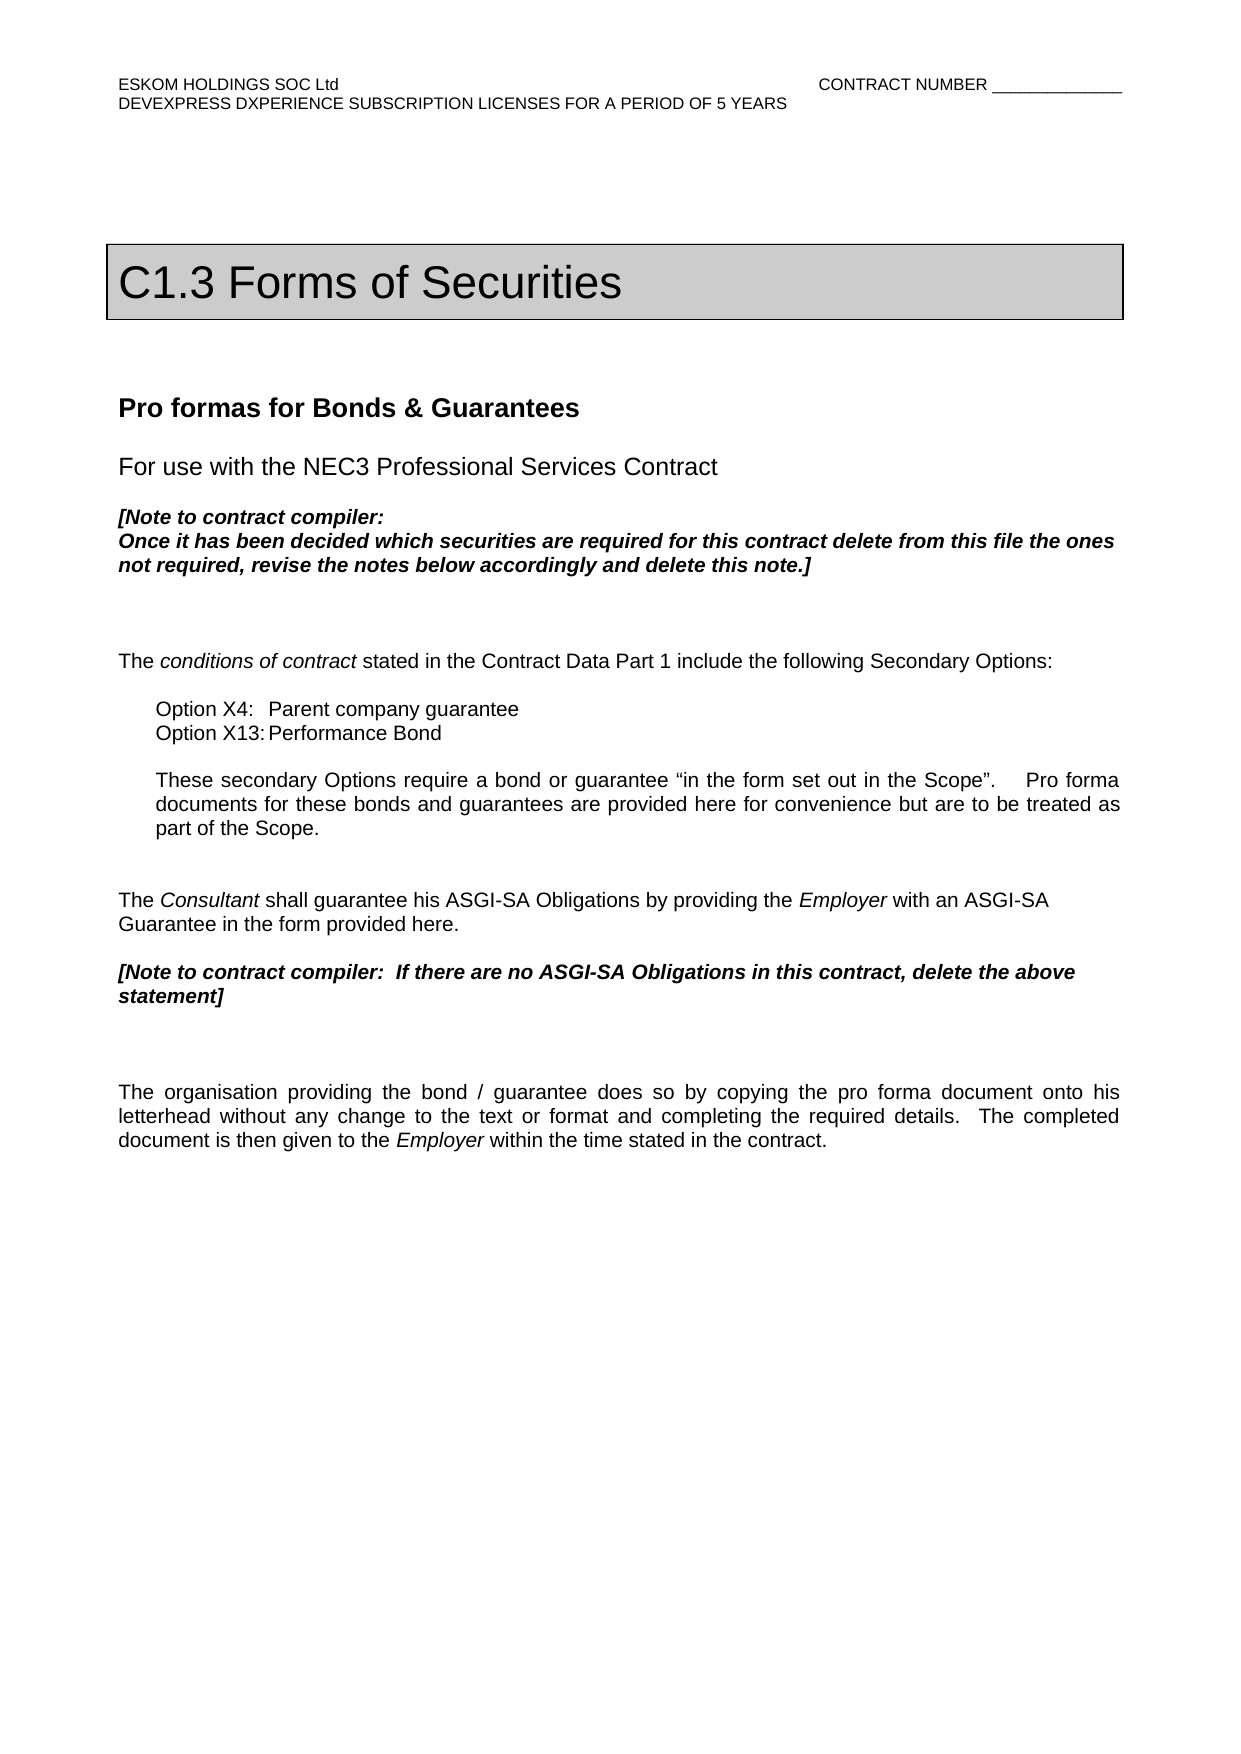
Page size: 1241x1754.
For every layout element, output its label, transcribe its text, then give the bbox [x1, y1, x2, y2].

text These secondary Options require a bond or guarantee “in the form set out in the Scope”. Pro forma documents for these bonds and guarantees are provided here for convenience but are to be treated as part of the Scope. [155, 768, 1122, 840]
text Option X13: Performance Bond [155, 720, 1122, 744]
text Once it has been decided which securities are required for this contract delete from this file the ones not required, revise the notes below accordingly and delete this note.] [118, 529, 1122, 577]
text C1.3 Forms of Securities [108, 245, 1122, 319]
text [Note to contract compiler: If there are no ASGI-SA Obligations in this contract, delete the above statement] [118, 960, 1122, 1008]
text Pro formas for Bonds & Guarantees [118, 392, 1122, 423]
text For use with the NEC3 Professional Services Contract [118, 452, 1122, 481]
text The Consultant shall guarantee his ASGI-SA Obligations by providing the Employer with an ASGI-SA Guarantee in the form provided here. [118, 888, 1122, 936]
text Option X4: Parent company guarantee [155, 696, 1122, 720]
text [Note to contract compiler: [118, 505, 1122, 529]
text The conditions of contract stated in the Contract Data Part 1 include the following Secondary Options: [118, 648, 1122, 672]
text The organisation providing the bond / guarantee does so by copying the pro forma document onto his letterhead without any change to the text or format and completing the required details. The completed document is then given to the Employer within the time stated in the contract. [118, 1080, 1122, 1152]
